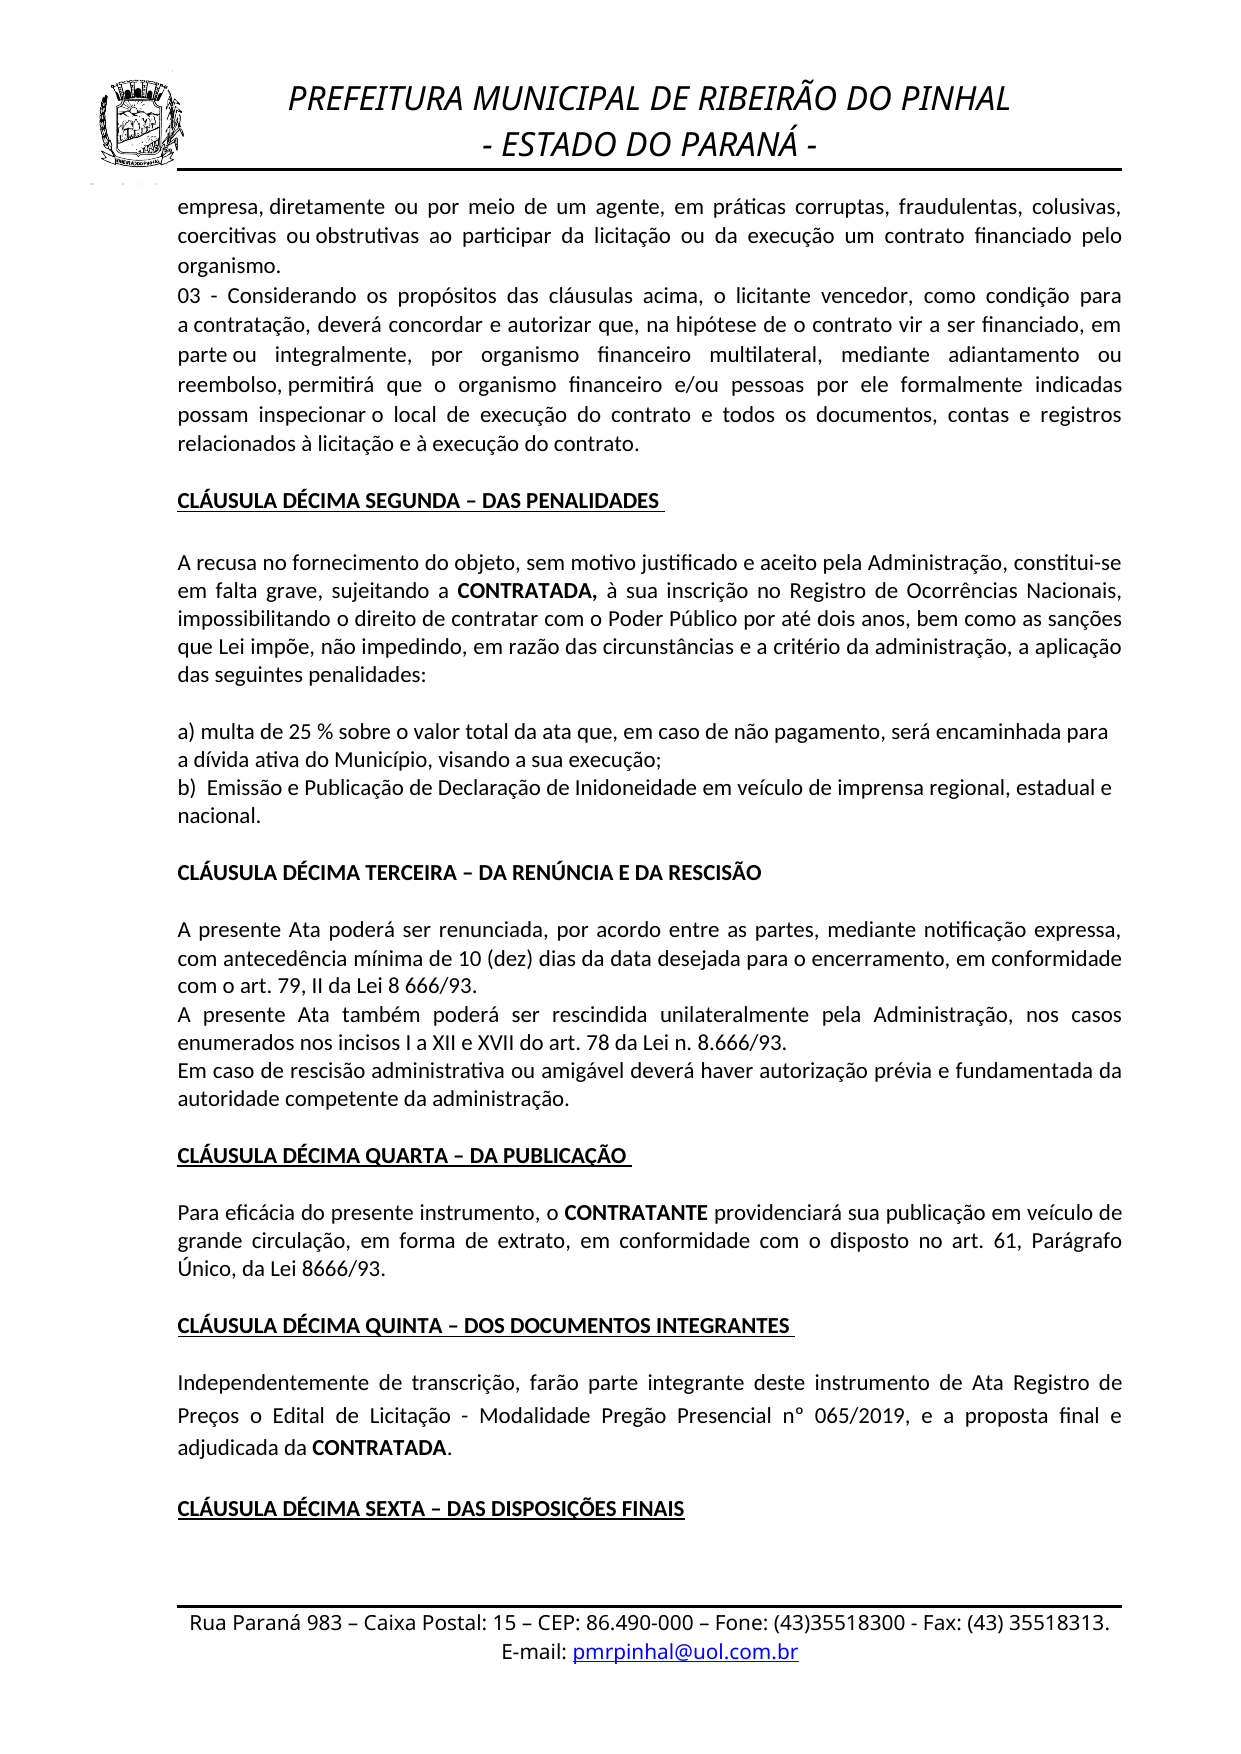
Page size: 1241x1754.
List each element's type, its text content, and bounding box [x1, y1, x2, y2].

text CLÁUSULA DÉCIMA QUINTA – DOS DOCUMENTOS INTEGRANTES [177, 1311, 1122, 1339]
picture [83, 65, 202, 185]
text Para eficácia do presente instrumento, o CONTRATANTE providenciará sua publicação em veículo de grande circulação, em forma de extrato, em conformidade com o disposto no art. 61, Parágrafo Único, da Lei 8666/93. [177, 1198, 1122, 1282]
text Independentemente de transcrição, farão parte integrante deste instrumento de Ata Registro de Preços o Edital de Licitação - Modalidade Pregão Presencial nº 065/2019, e a proposta final e adjudicada da CONTRATADA. [177, 1368, 1122, 1461]
text A recusa no fornecimento do objeto, sem motivo justificado e aceito pela Administração, constitui-se em falta grave, sujeitando a CONTRATADA, à sua inscrição no Registro de Ocorrências Nacionais, impossibilitando o direito de contratar com o Poder Público por até dois anos, bem como as sanções que Lei impõe, não impedindo, em razão das circunstâncias e a critério da administração, a aplicação das seguintes penalidades: [177, 548, 1122, 688]
text A presente Ata poderá ser renunciada, por acordo entre as partes, mediante notificação expressa, com antecedência mínima de 10 (dez) dias da data desejada para o encerramento, em conformidade com o art. 79, II da Lei 8 666/93. [177, 916, 1122, 1000]
text b) Emissão e Publicação de Declaração de Inidoneidade em veículo de imprensa regional, estadual e nacional. [177, 773, 1122, 829]
text 03 - Considerando os propósitos das cláusulas acima, o licitante vencedor, como condição para a contratação, deverá concordar e autorizar que, na hipótese de o contrato vir a ser financiado, em parte ou integralmente, por organismo financeiro multilateral, mediante adiantamento ou reembolso, permitirá que o organismo financeiro e/ou pessoas por ele formalmente indicadas possam inspecionar o local de execução do contrato e todos os documentos, contas e registros relacionados à licitação e à execução do contrato. [177, 279, 1122, 457]
text CLÁUSULA DÉCIMA QUARTA – DA PUBLICAÇÃO [177, 1141, 1122, 1169]
text A presente Ata também poderá ser rescindida unilateralmente pela Administração, nos casos enumerados nos incisos I a XII e XVII do art. 78 da Lei n. 8.666/93. [177, 1000, 1122, 1056]
text CLÁUSULA DÉCIMA SEGUNDA – DAS PENALIDADES [177, 487, 1122, 514]
text Em caso de rescisão administrativa ou amigável deverá haver autorização prévia e fundamentada da autoridade competente da administração. [177, 1056, 1122, 1112]
text CLÁUSULA DÉCIMA TERCEIRA – DA RENÚNCIA E DA RESCISÃO [177, 858, 1122, 886]
text CLÁUSULA DÉCIMA SEXTA – DAS DISPOSIÇÕES FINAIS [177, 1494, 1122, 1522]
text a) multa de 25 % sobre o valor total da ata que, em caso de não pagamento, será encaminhada para a dívida ativa do Município, visando a sua execução; [177, 717, 1122, 773]
